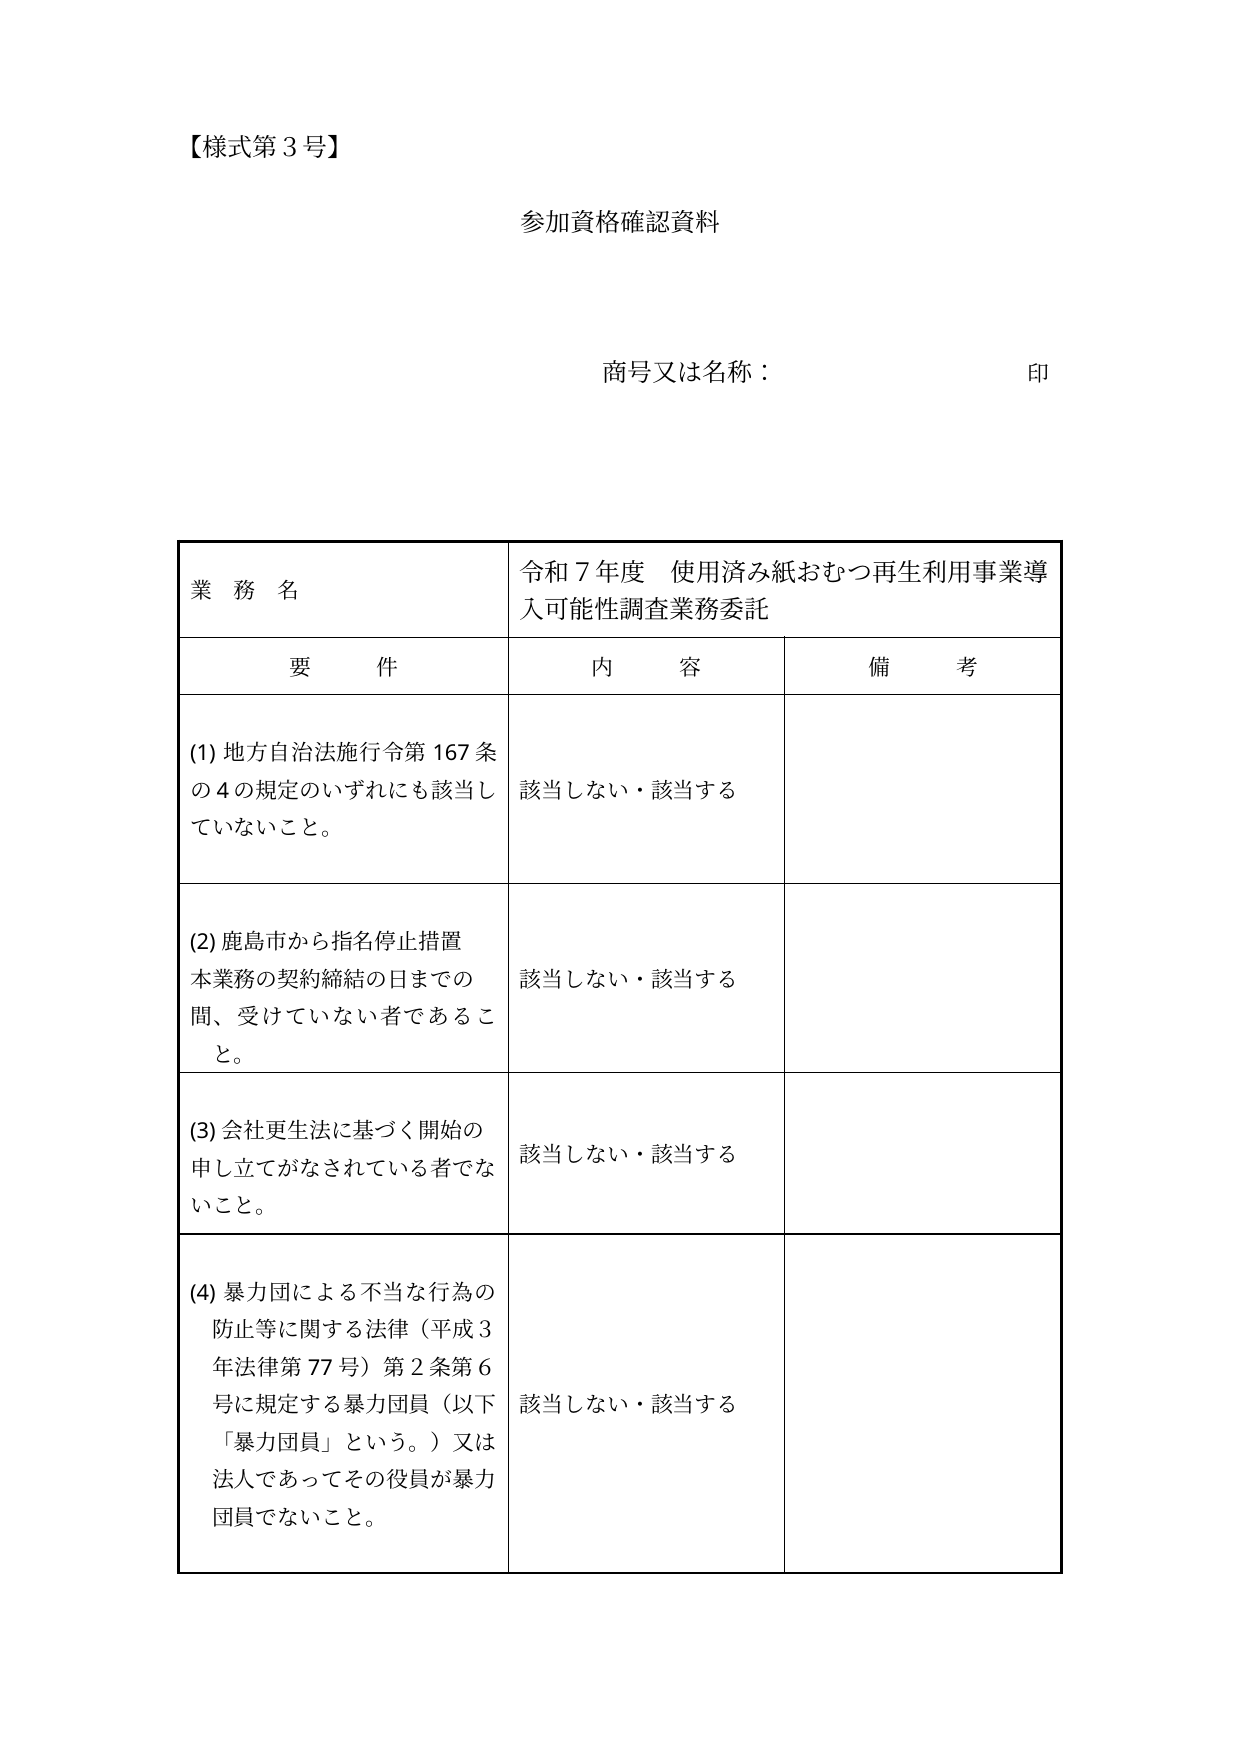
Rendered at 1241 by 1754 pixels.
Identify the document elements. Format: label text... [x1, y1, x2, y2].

table_cell [785, 1235, 1060, 1572]
table_cell (3) 会社更生法に基づく開始の 申し立てがなされている者でな いこと。 [180, 1073, 508, 1233]
table_cell 該当しない・該当する [509, 884, 784, 1072]
text 【様式第３号】 [177, 127, 1063, 164]
table_cell 内 容 [509, 638, 784, 693]
table_cell 該当しない・該当する [509, 1073, 784, 1233]
table_cell [785, 695, 1060, 882]
table_header 業 務 名 [180, 543, 508, 636]
table_cell [785, 1073, 1060, 1233]
table_cell (1) 地方自治法施行令第167条の4の規定のいずれにも該当していないこと。 [180, 695, 508, 882]
table_cell (4) 暴力団による不当な行為の防止等に関する法律（平成３年法律第77号）第２条第６号に規定する暴力団員（以下「暴力団員」という。）又は法人であってその役員が暴力団員でないこと。 [180, 1235, 508, 1572]
text 商号又は名称： 印 [177, 352, 1063, 389]
table_cell 要 件 [180, 638, 508, 693]
table_cell 備 考 [785, 638, 1060, 693]
table_cell 該当しない・該当する [509, 695, 784, 882]
table_cell [785, 884, 1060, 1072]
table_header 令和７年度 使用済み紙おむつ再生利用事業導入可能性調査業務委託 [509, 543, 1060, 636]
text 参加資格確認資料 [177, 202, 1063, 239]
table_cell 該当しない・該当する [509, 1235, 784, 1572]
table_cell (2) 鹿島市から指名停止措置 本業務の契約締結の日までの 間、受けていない者であること。 [180, 884, 508, 1072]
